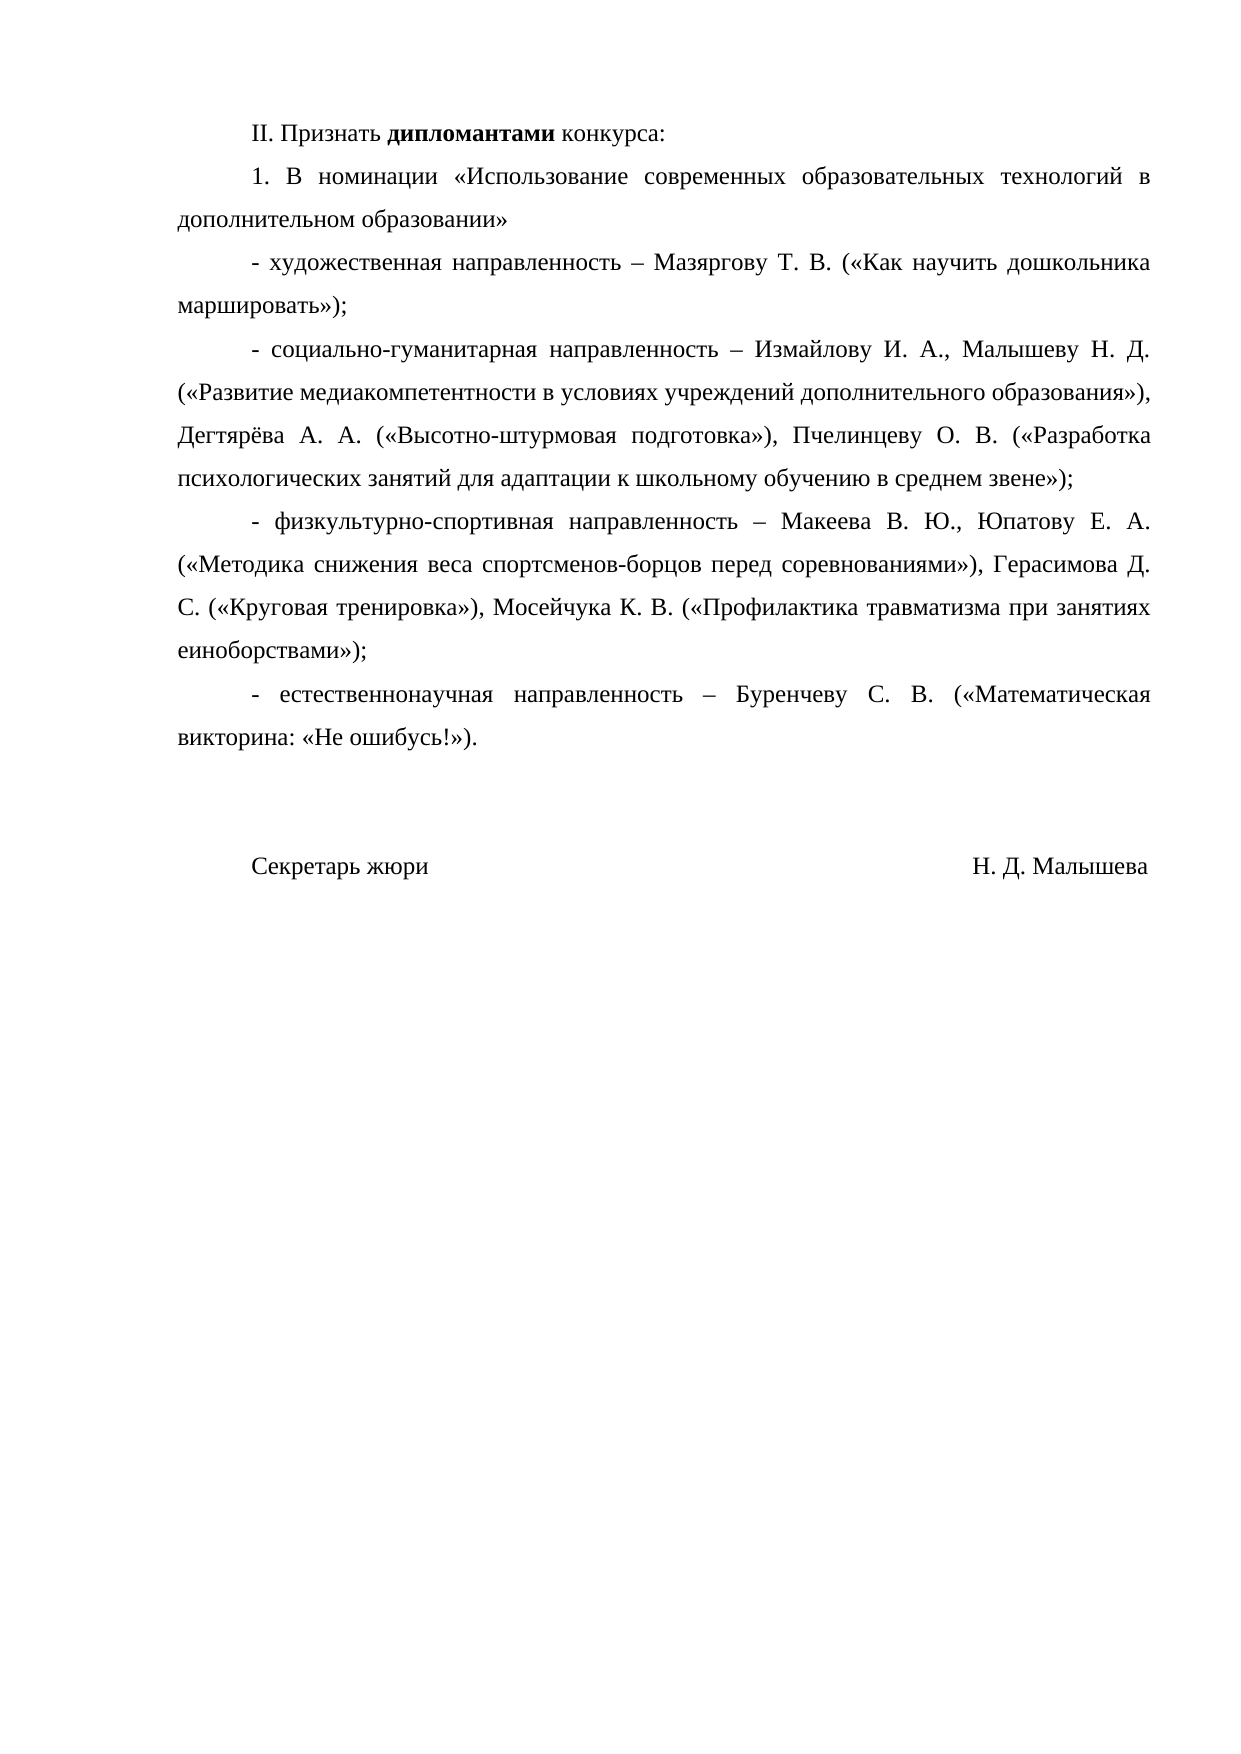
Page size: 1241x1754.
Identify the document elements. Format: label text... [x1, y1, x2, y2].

text - художественная направленность – Мазяргову Т. В. («Как научить дошкольника маршировать»); [177, 247, 1152, 319]
text II. Признать дипломантами конкурса: [177, 118, 1152, 147]
text - физкультурно-спортивная направленность – Макеева В. Ю., Юпатову Е. А. («Методика снижения веса спортсменов-борцов перед соревнованиями»), Герасимова Д. С. («Круговая тренировка»), Мосейчука К. В. («Профилактика травматизма при занятиях еиноборствами»); [177, 506, 1152, 664]
text - естественнонаучная направленность – Буренчеву С. В. («Математическая викторина: «Не ошибусь!»). [177, 679, 1152, 751]
text 1. В номинации «Использование современных образовательных технологий в дополнительном образовании» [177, 161, 1152, 233]
text - социально-гуманитарная направленность – Измайлову И. А., Малышеву Н. Д. («Развитие медиакомпетентности в условиях учреждений дополнительного образования»), Дегтярёва А. А. («Высотно-штурмовая подготовка»), Пчелинцеву О. В. («Разработка психологических занятий для адаптации к школьному обучению в среднем звене»); [177, 334, 1152, 492]
text Секретарь жюри Н. Д. Малышева [177, 851, 1152, 880]
